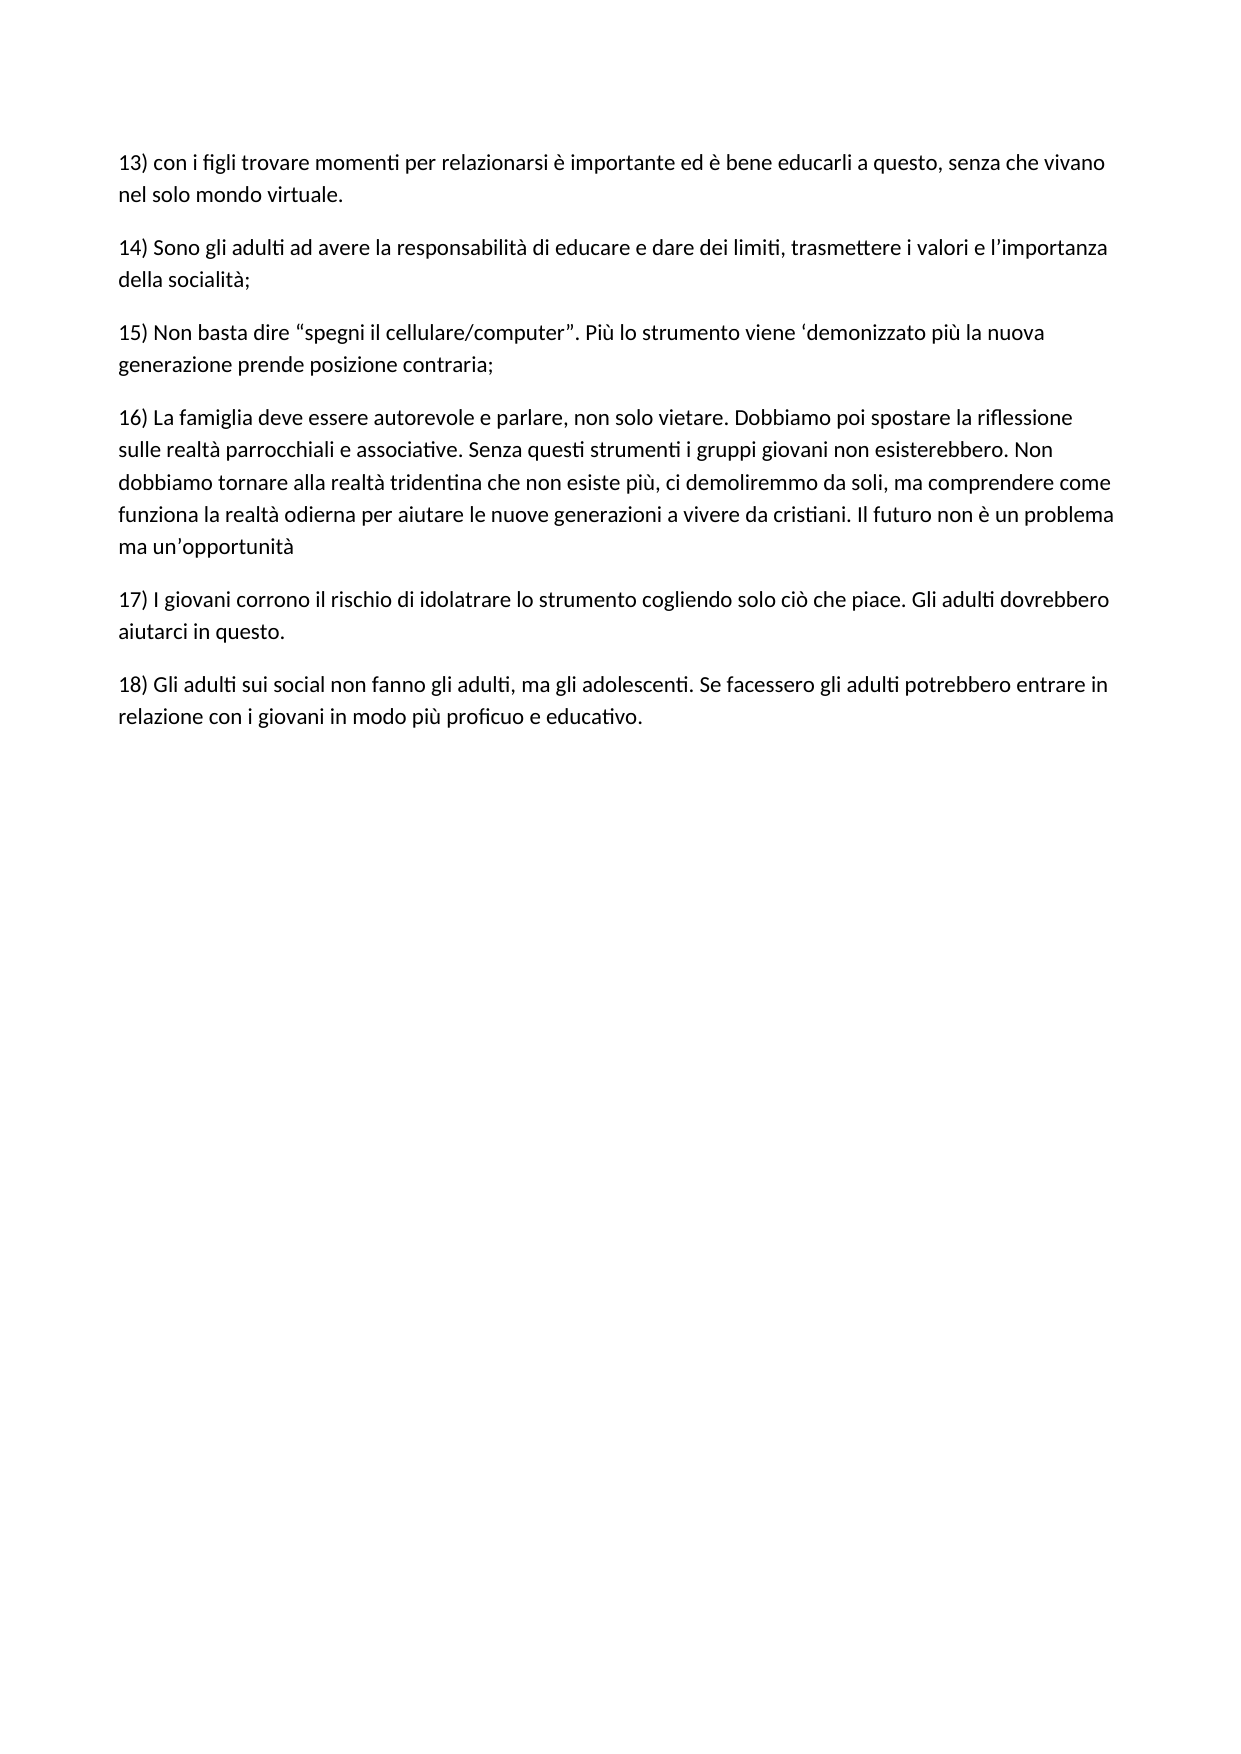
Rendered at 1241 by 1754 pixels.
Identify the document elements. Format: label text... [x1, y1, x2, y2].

text 17) I giovani corrono il rischio di idolatrare lo strumento cogliendo solo ciò che piace. Gli adulti dovrebbero aiutarci in questo. [118, 585, 1122, 645]
text 14) Sono gli adulti ad avere la responsabilità di educare e dare dei limiti, trasmettere i valori e l’importanza della socialità; [118, 233, 1122, 293]
text 18) Gli adulti sui social non fanno gli adulti, ma gli adolescenti. Se facessero gli adulti potrebbero entrare in relazione con i giovani in modo più proficuo e educativo. [118, 670, 1122, 730]
text 13) con i figli trovare momenti per relazionarsi è importante ed è bene educarli a questo, senza che vivano nel solo mondo virtuale. [118, 148, 1122, 208]
text 15) Non basta dire “spegni il cellulare/computer”. Più lo strumento viene ‘demonizzato più la nuova generazione prende posizione contraria; [118, 318, 1122, 378]
text 16) La famiglia deve essere autorevole e parlare, non solo vietare. Dobbiamo poi spostare la riflessione sulle realtà parrocchiali e associative. Senza questi strumenti i gruppi giovani non esisterebbero. Non dobbiamo tornare alla realtà tridentina che non esiste più, ci demoliremmo da soli, ma comprendere come funziona la realtà odierna per aiutare le nuove generazioni a vivere da cristiani. Il futuro non è un problema ma un’opportunità [118, 403, 1122, 560]
